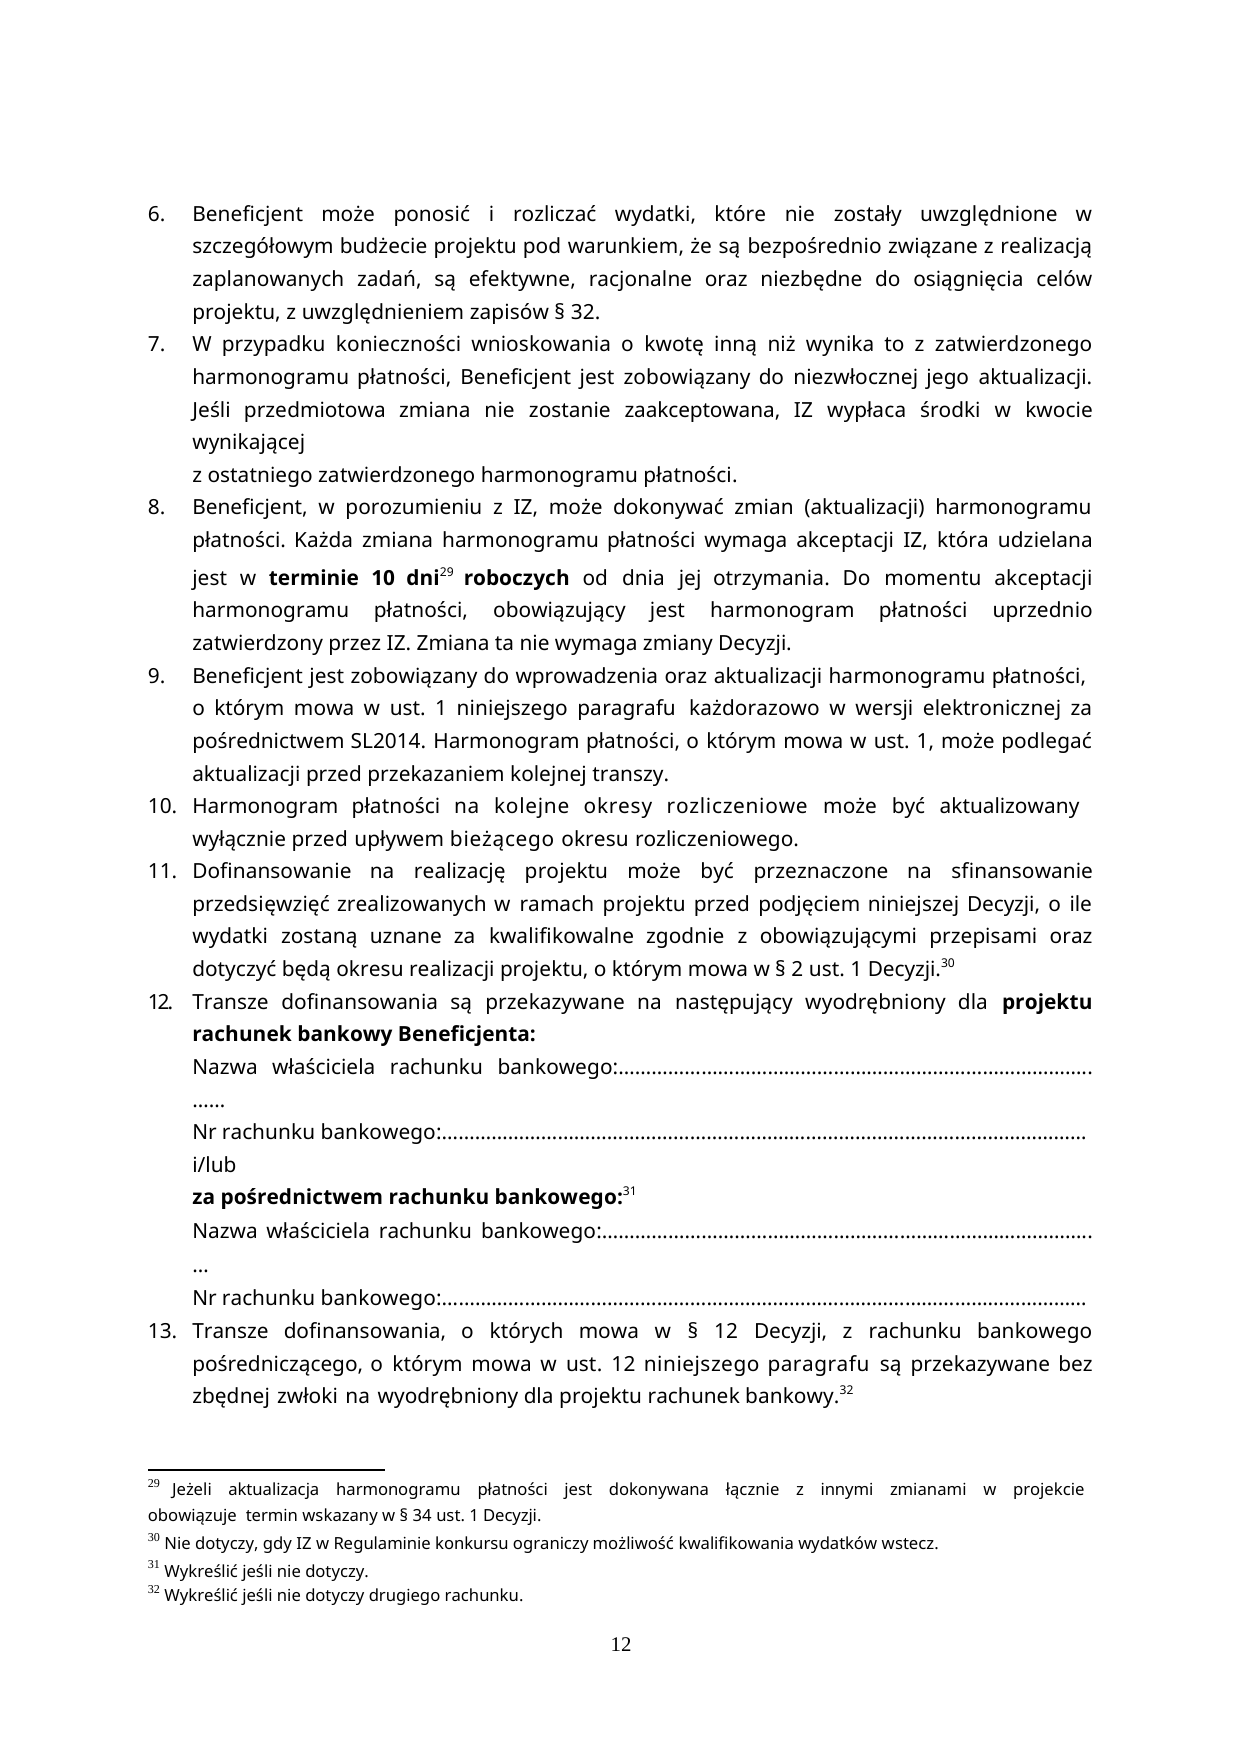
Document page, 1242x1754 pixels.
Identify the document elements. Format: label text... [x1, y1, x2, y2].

text Nr rachunku bankowego:……………………………………………………………………………………………………… [192, 1283, 1093, 1312]
list Transze dofinansowania są przekazywane na następujący wyodrębniony dla projektu rachunek bankowy Beneficjenta: [148, 987, 1093, 1048]
list Harmonogram płatności na kolejne okresy rozliczeniowe może być aktualizowany wyłącznie przed upływem bieżącego okresu rozliczeniowego. [148, 791, 1093, 852]
text Nr rachunku bankowego:……………………………………………………………………………………………………… [192, 1117, 1093, 1146]
list Beneficjent jest zobowiązany do wprowadzenia oraz aktualizacji harmonogramu płatności, o którym mowa w ust. 1 niniejszego paragrafu każdorazowo w wersji elektronicznej za pośrednictwem SL2014. Harmonogram płatności, o którym mowa w ust. 1, może podlegać aktualizacji przed przekazaniem kolejnej transzy. [148, 661, 1093, 787]
list Beneficjent może ponosić i rozliczać wydatki, które nie zostały uwzględnione w szczegółowym budżecie projektu pod warunkiem, że są bezpośrednio związane z realizacją zaplanowanych zadań, są efektywne, racjonalne oraz niezbędne do osiągnięcia celów projektu, z uwzględnieniem zapisów § 32. [148, 199, 1093, 325]
text Nazwa właściciela rachunku bankowego:…………………………………………………………………………..…… [192, 1052, 1093, 1113]
list Transze dofinansowania, o których mowa w § 12 Decyzji, z rachunku bankowego pośredniczącego, o którym mowa w ust. 12 niniejszego paragrafu są przekazywane bez zbędnej zwłoki na wyodrębniony dla projektu rachunek bankowy. [148, 1316, 1093, 1410]
list Beneficjent, w porozumieniu z IZ, może dokonywać zmian (aktualizacji) harmonogramu płatności. Każda zmiana harmonogramu płatności wymaga akceptacji IZ, która udzielana jest w terminie 10 dni roboczych od dnia jej otrzymania. Do momentu akceptacji harmonogramu płatności, obowiązujący jest harmonogram płatności uprzednio zatwierdzony przez IZ. Zmiana ta nie wymaga zmiany Decyzji. [148, 492, 1093, 657]
list W przypadku konieczności wnioskowania o kwotę inną niż wynika to z zatwierdzonego harmonogramu płatności, Beneficjent jest zobowiązany do niezwłocznej jego aktualizacji. Jeśli przedmiotowa zmiana nie zostanie zaakceptowana, IZ wypłaca środki w kwocie wynikającej z ostatniego zatwierdzonego harmonogramu płatności. [148, 329, 1093, 488]
text i/lub [192, 1150, 1093, 1178]
text Nazwa właściciela rachunku bankowego:……………………………………………………………………………..… [192, 1215, 1093, 1279]
text za pośrednictwem rachunku bankowego: [192, 1182, 1093, 1211]
list Dofinansowanie na realizację projektu może być przeznaczone na sfinansowanie przedsięwzięć zrealizowanych w ramach projektu przed podjęciem niniejszej Decyzji, o ile wydatki zostaną uznane za kwalifikowalne zgodnie z obowiązującymi przepisami oraz dotyczyć będą okresu realizacji projektu, o którym mowa w § 2 ust. 1 Decyzji. [148, 856, 1093, 983]
